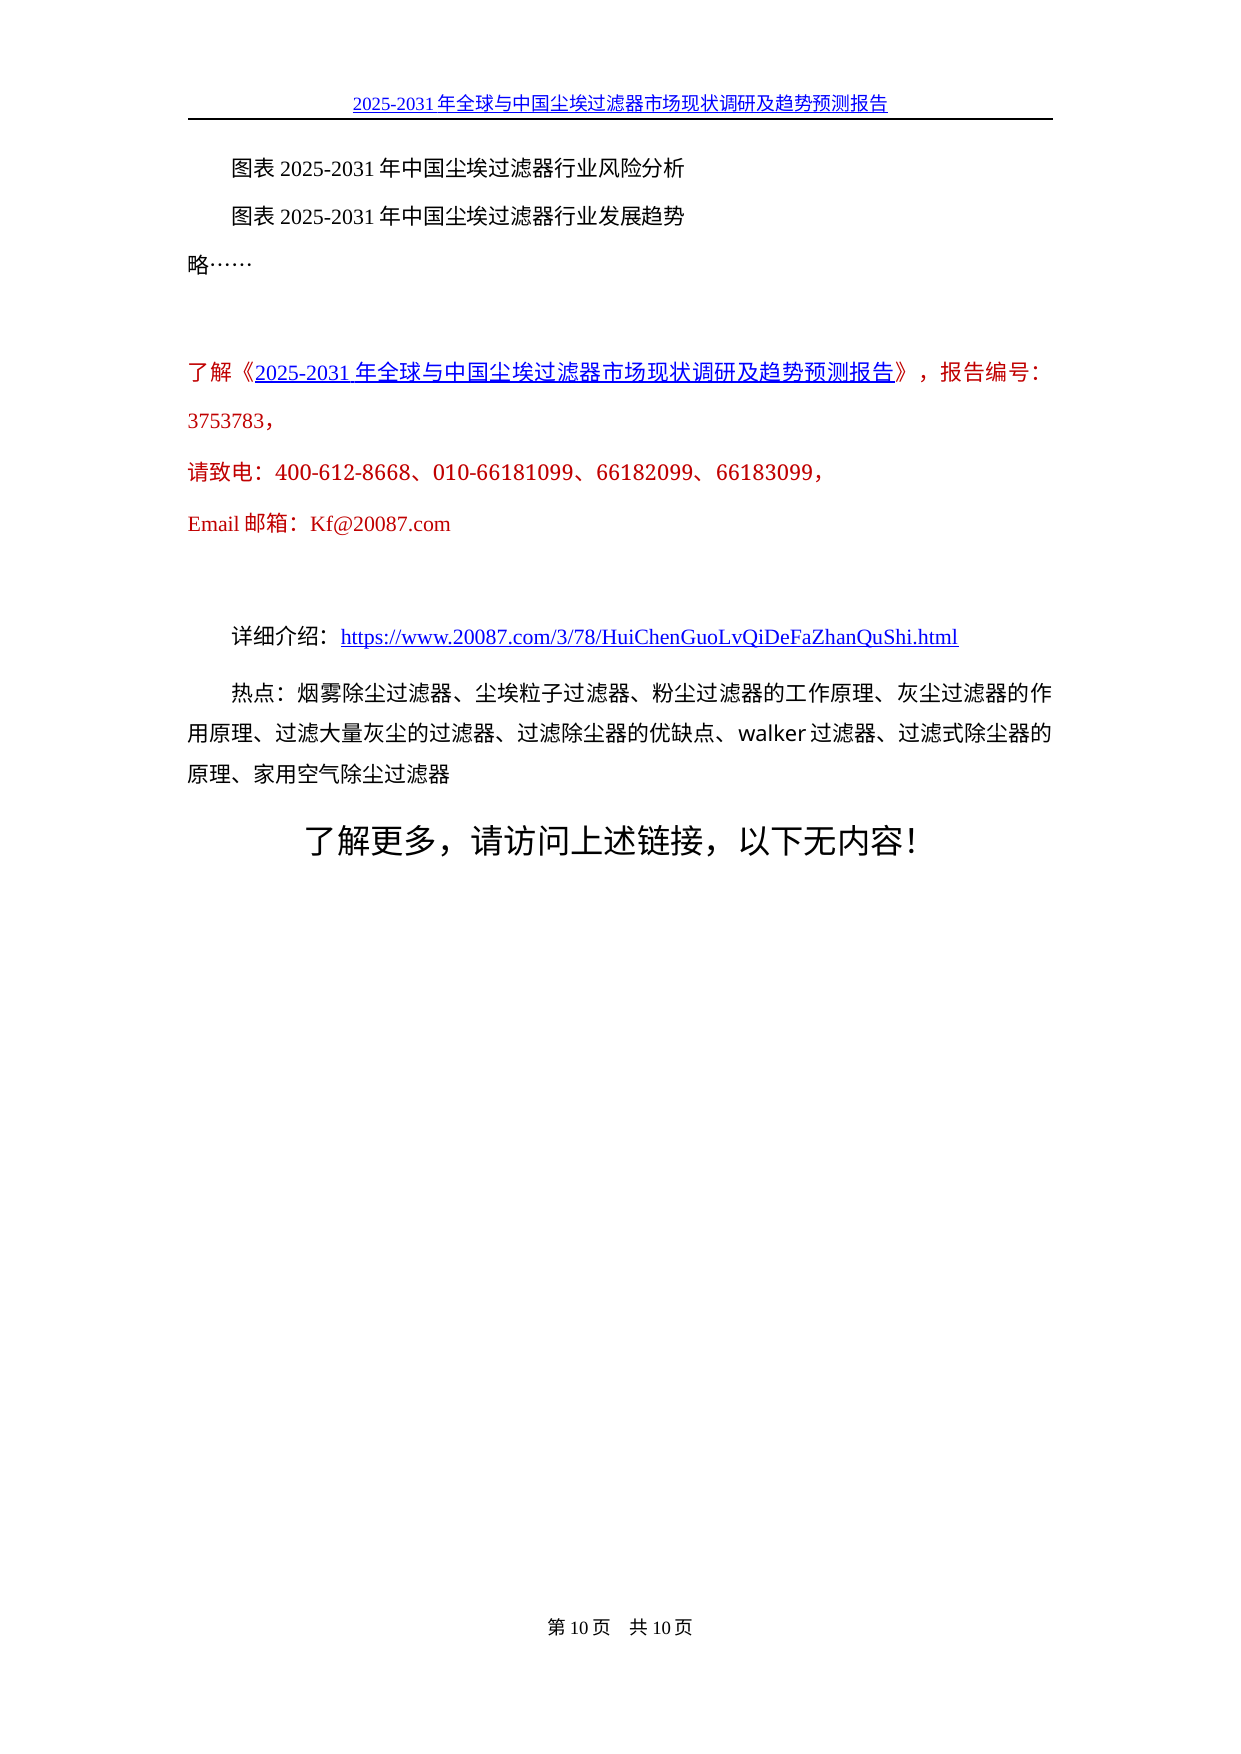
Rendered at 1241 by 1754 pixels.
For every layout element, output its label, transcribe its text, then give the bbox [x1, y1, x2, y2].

text 了解《2025-2031年全球与中国尘埃过滤器市场现状调研及趋势预测报告》，报告编号：3753783， [187, 354, 1053, 435]
text 请致电：400-612-8668、010-66181099、66182099、66183099， [187, 454, 1053, 487]
text 详细介绍：https://www.20087.com/3/78/HuiChenGuoLvQiDeFaZhanQuShi.html [187, 619, 1053, 651]
text 热点：烟雾除尘过滤器、尘埃粒子过滤器、粉尘过滤器的工作原理、灰尘过滤器的作用原理、过滤大量灰尘的过滤器、过滤除尘器的优缺点、walker过滤器、过滤式除尘器的原理、家用空气除尘过滤器 [187, 676, 1053, 789]
title 了解更多，请访问上述链接，以下无内容！ [187, 807, 1053, 872]
text Email邮箱：Kf@20087.com [187, 506, 1053, 538]
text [187, 150, 1053, 280]
